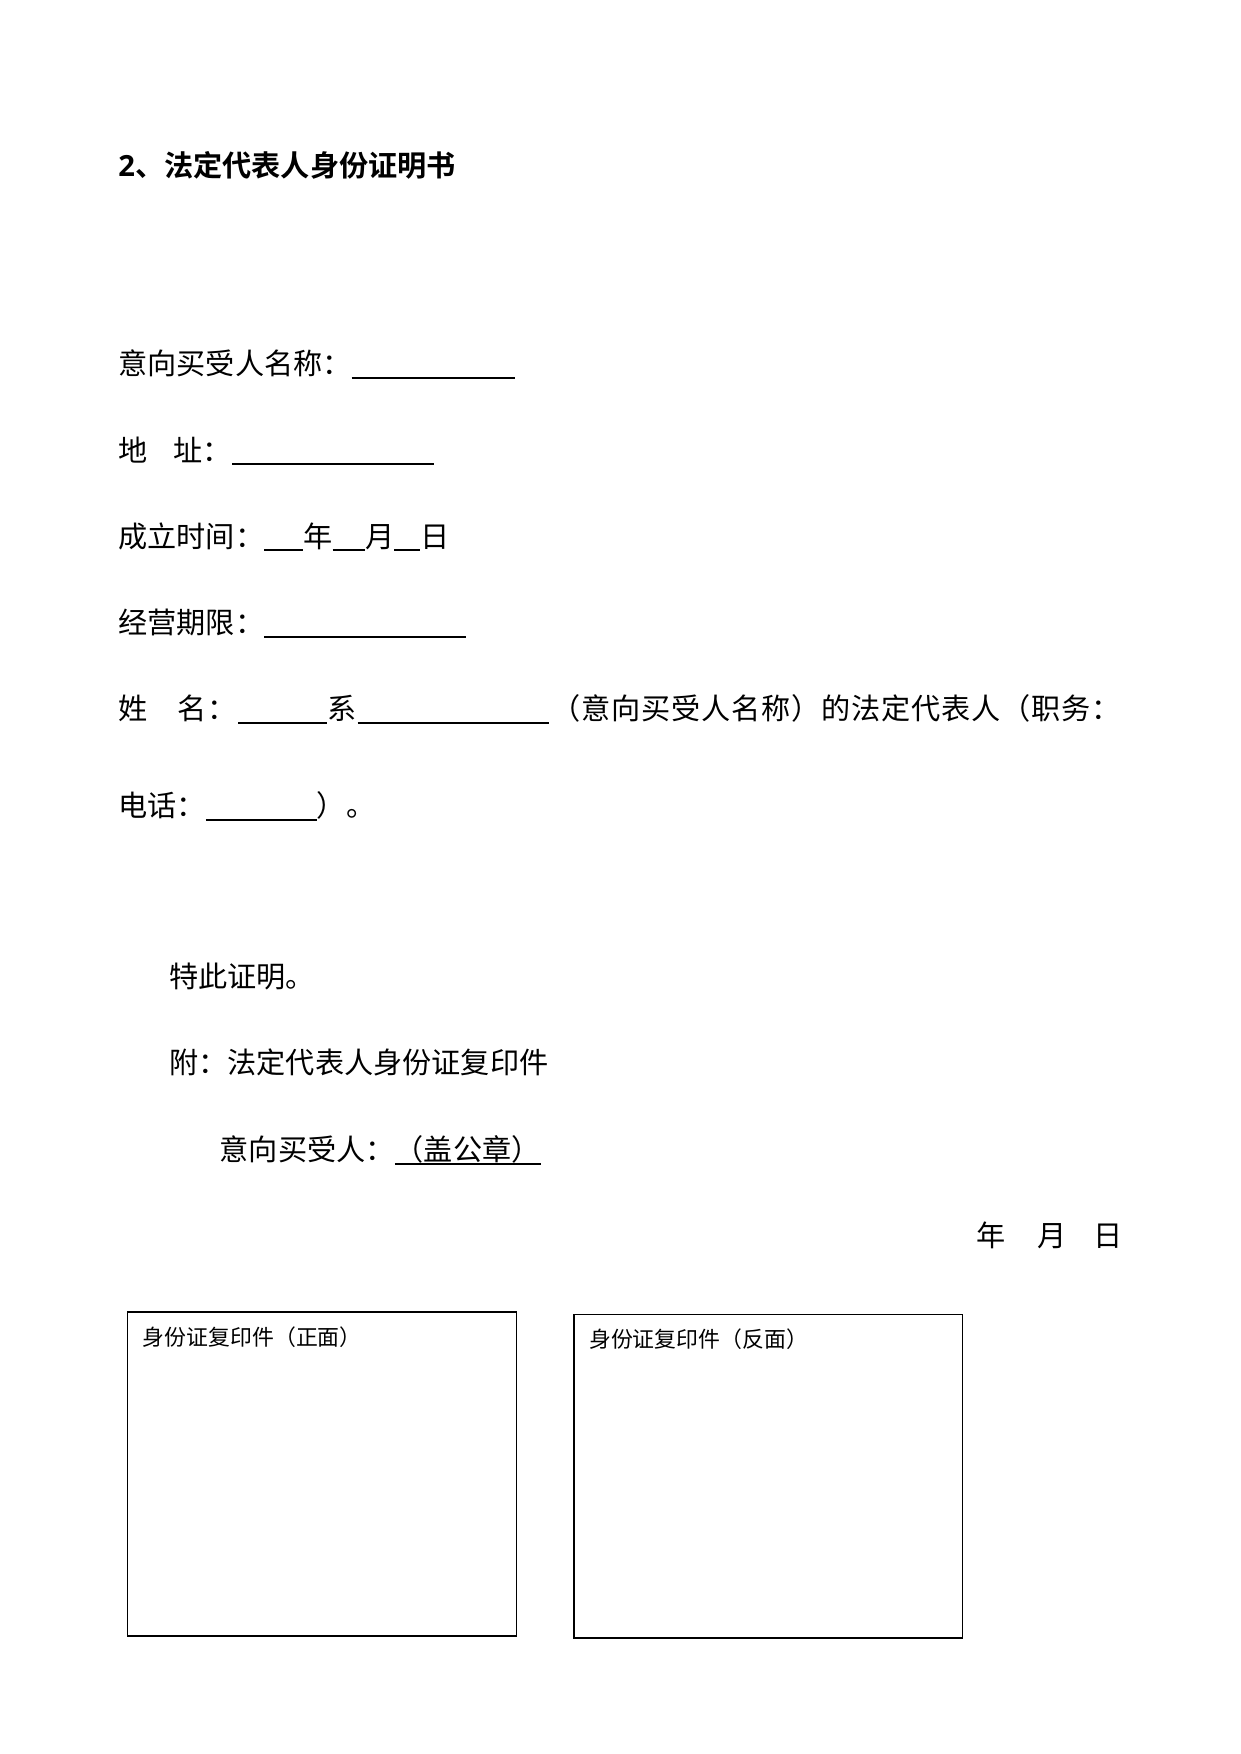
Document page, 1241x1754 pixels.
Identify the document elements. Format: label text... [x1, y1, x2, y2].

text 附：法定代表人身份证复印件 [169, 1029, 1122, 1094]
text 意向买受人：（盖公章） [219, 1115, 1005, 1180]
text 经营期限： [118, 588, 1122, 653]
text 姓 名： 系 （意向买受人名称）的法定代表人（职务： 电话： ）。 [118, 674, 1122, 837]
text 特此证明。 [169, 943, 1122, 1008]
text 地 址： [118, 416, 1122, 481]
text 意向买受人名称： [118, 329, 1122, 394]
text 年 月 日 [118, 1201, 1122, 1266]
text 成立时间： 年 月 日 [118, 502, 1122, 567]
text 2、法定代表人身份证明书 [118, 132, 1122, 197]
